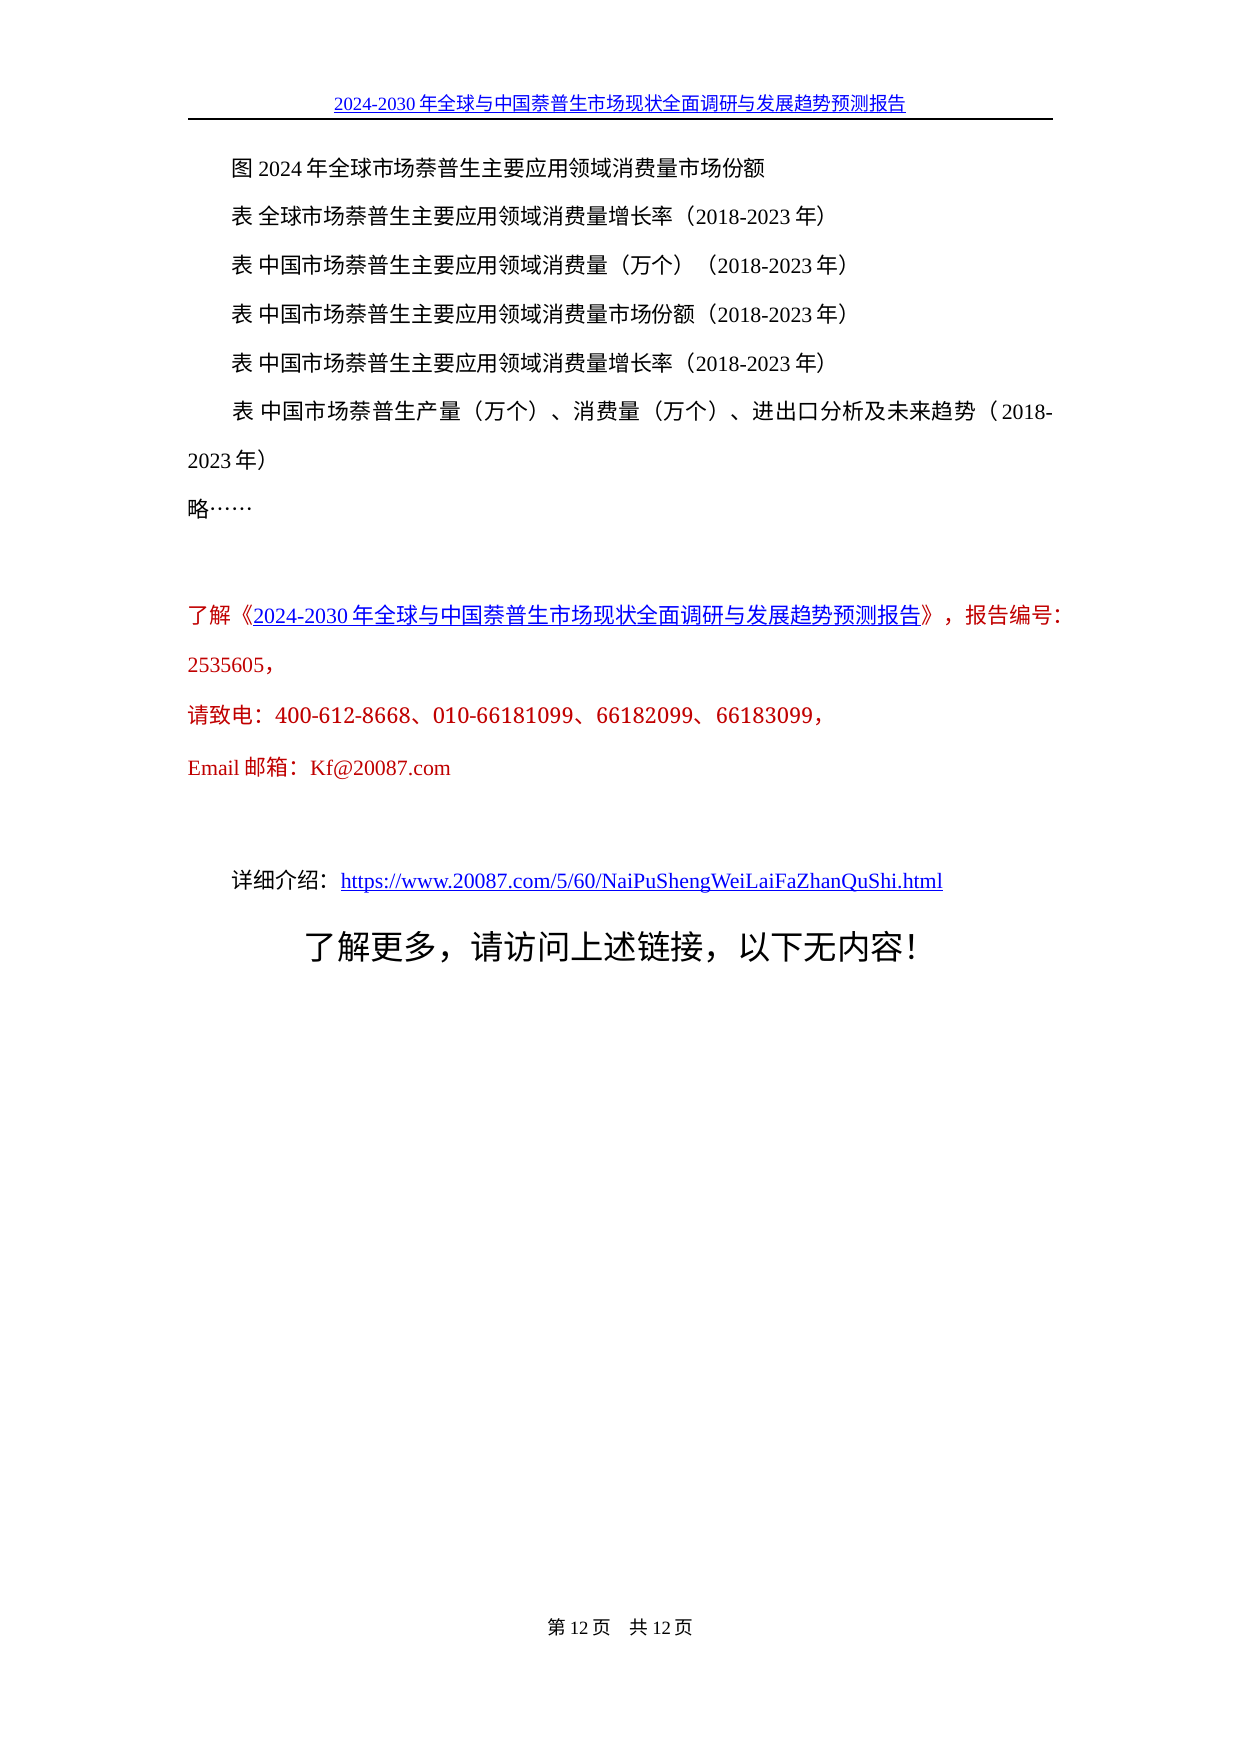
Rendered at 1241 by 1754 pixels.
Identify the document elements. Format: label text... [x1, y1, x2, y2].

text 了解《2024-2030年全球与中国萘普生市场现状全面调研与发展趋势预测报告》，报告编号：2535605， [187, 598, 1053, 679]
text 详细介绍：https://www.20087.com/5/60/NaiPuShengWeiLaiFaZhanQuShi.html [187, 863, 1053, 895]
title 了解更多，请访问上述链接，以下无内容！ [187, 913, 1053, 978]
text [187, 150, 1053, 524]
text Email邮箱：Kf@20087.com [187, 750, 1053, 782]
text 请致电：400-612-8668、010-66181099、66182099、66183099， [187, 698, 1053, 731]
